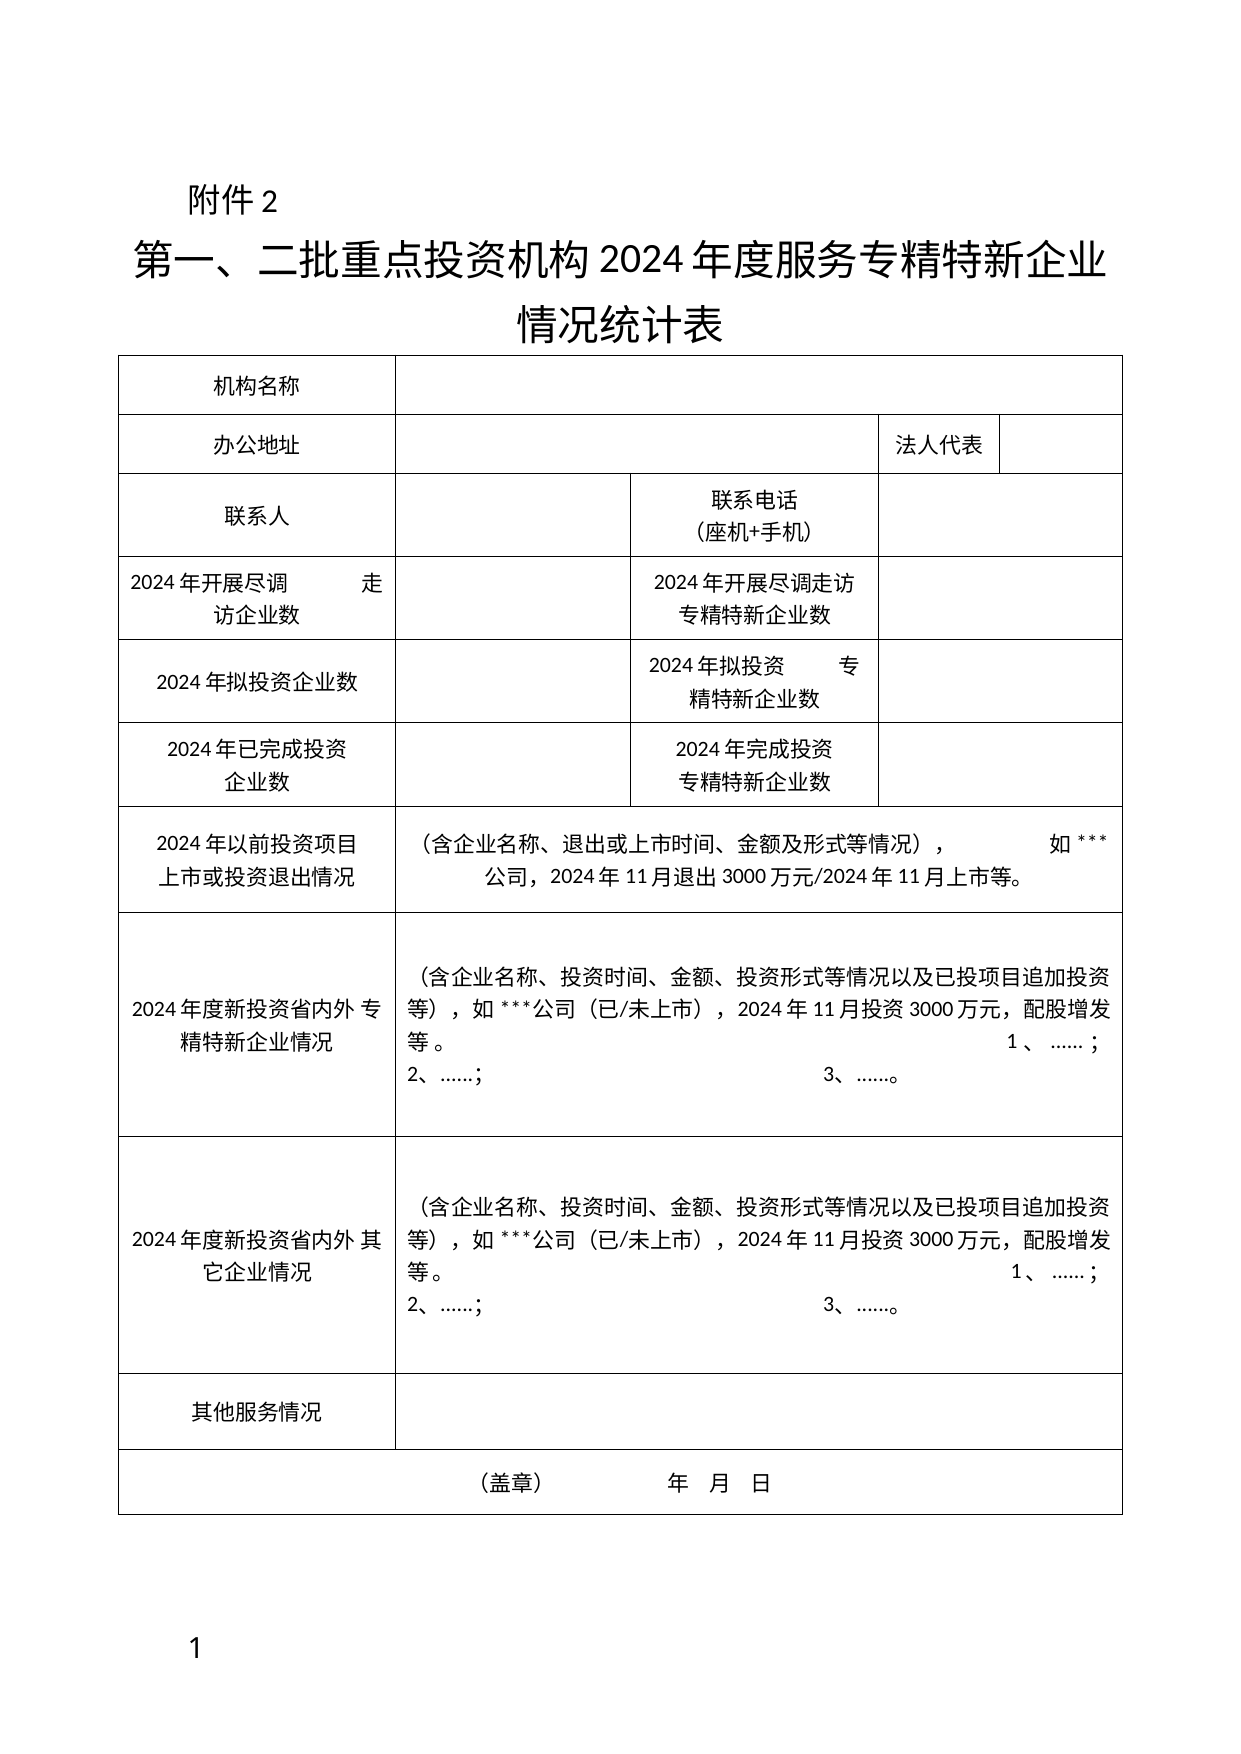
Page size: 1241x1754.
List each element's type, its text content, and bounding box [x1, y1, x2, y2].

table_cell 2024年开展尽调 走访企业数 [119, 557, 395, 639]
table_cell （盖章） 年 月 日 [119, 1450, 1122, 1514]
table_cell 2024年以前投资项目 上市或投资退出情况 [119, 807, 395, 912]
table_cell [396, 415, 878, 473]
table_cell 联系电话 （座机+手机） [631, 474, 878, 556]
table_cell 2024年度新投资省内外 其它企业情况 [119, 1137, 395, 1372]
table_cell [879, 640, 1122, 722]
table_cell [396, 356, 1122, 413]
table_cell [396, 1374, 1122, 1449]
table_cell （含企业名称、退出或上市时间、金额及形式等情况）， 如 ***公司，2024年11月退出3000万元/2024年11月上市等。 [396, 807, 1122, 912]
table_cell [1000, 415, 1122, 473]
text 附件2 [187, 162, 1053, 224]
table_cell 2024年开展尽调走访 专精特新企业数 [631, 557, 878, 639]
table_cell [879, 474, 1122, 556]
table_cell [396, 557, 630, 639]
table_header 第一、二批重点投资机构2024年度服务专精特新企业 情况统计表 [118, 225, 1122, 354]
table_cell （含企业名称、投资时间、金额、投资形式等情况以及已投项目追加投资等），如 ***公司（已/未上市），2024年11月投资3000万元，配股增发等。 1、......； 2、......； 3、......。 [396, 913, 1122, 1136]
table_cell [396, 474, 630, 556]
table_cell （含企业名称、投资时间、金额、投资形式等情况以及已投项目追加投资等），如 ***公司（已/未上市），2024年11月投资3000万元，配股增发等。 1、......； 2、......； 3、......。 [396, 1137, 1122, 1372]
table_cell 2024年拟投资企业数 [119, 640, 395, 722]
table_cell 联系人 [119, 474, 395, 556]
table_cell 其他服务情况 [119, 1374, 395, 1449]
table_cell [879, 557, 1122, 639]
table_cell 办公地址 [119, 415, 395, 473]
table_cell 法人代表 [879, 415, 999, 473]
table_cell [879, 723, 1122, 806]
table_cell 2024年拟投资 专精特新企业数 [631, 640, 878, 722]
table_cell 2024年完成投资 专精特新企业数 [631, 723, 878, 806]
table_cell 2024年度新投资省内外 专精特新企业情况 [119, 913, 395, 1136]
table_cell 机构名称 [119, 356, 395, 413]
table_cell [396, 723, 630, 806]
table_cell [396, 640, 630, 722]
table_cell 2024年已完成投资 企业数 [119, 723, 395, 806]
